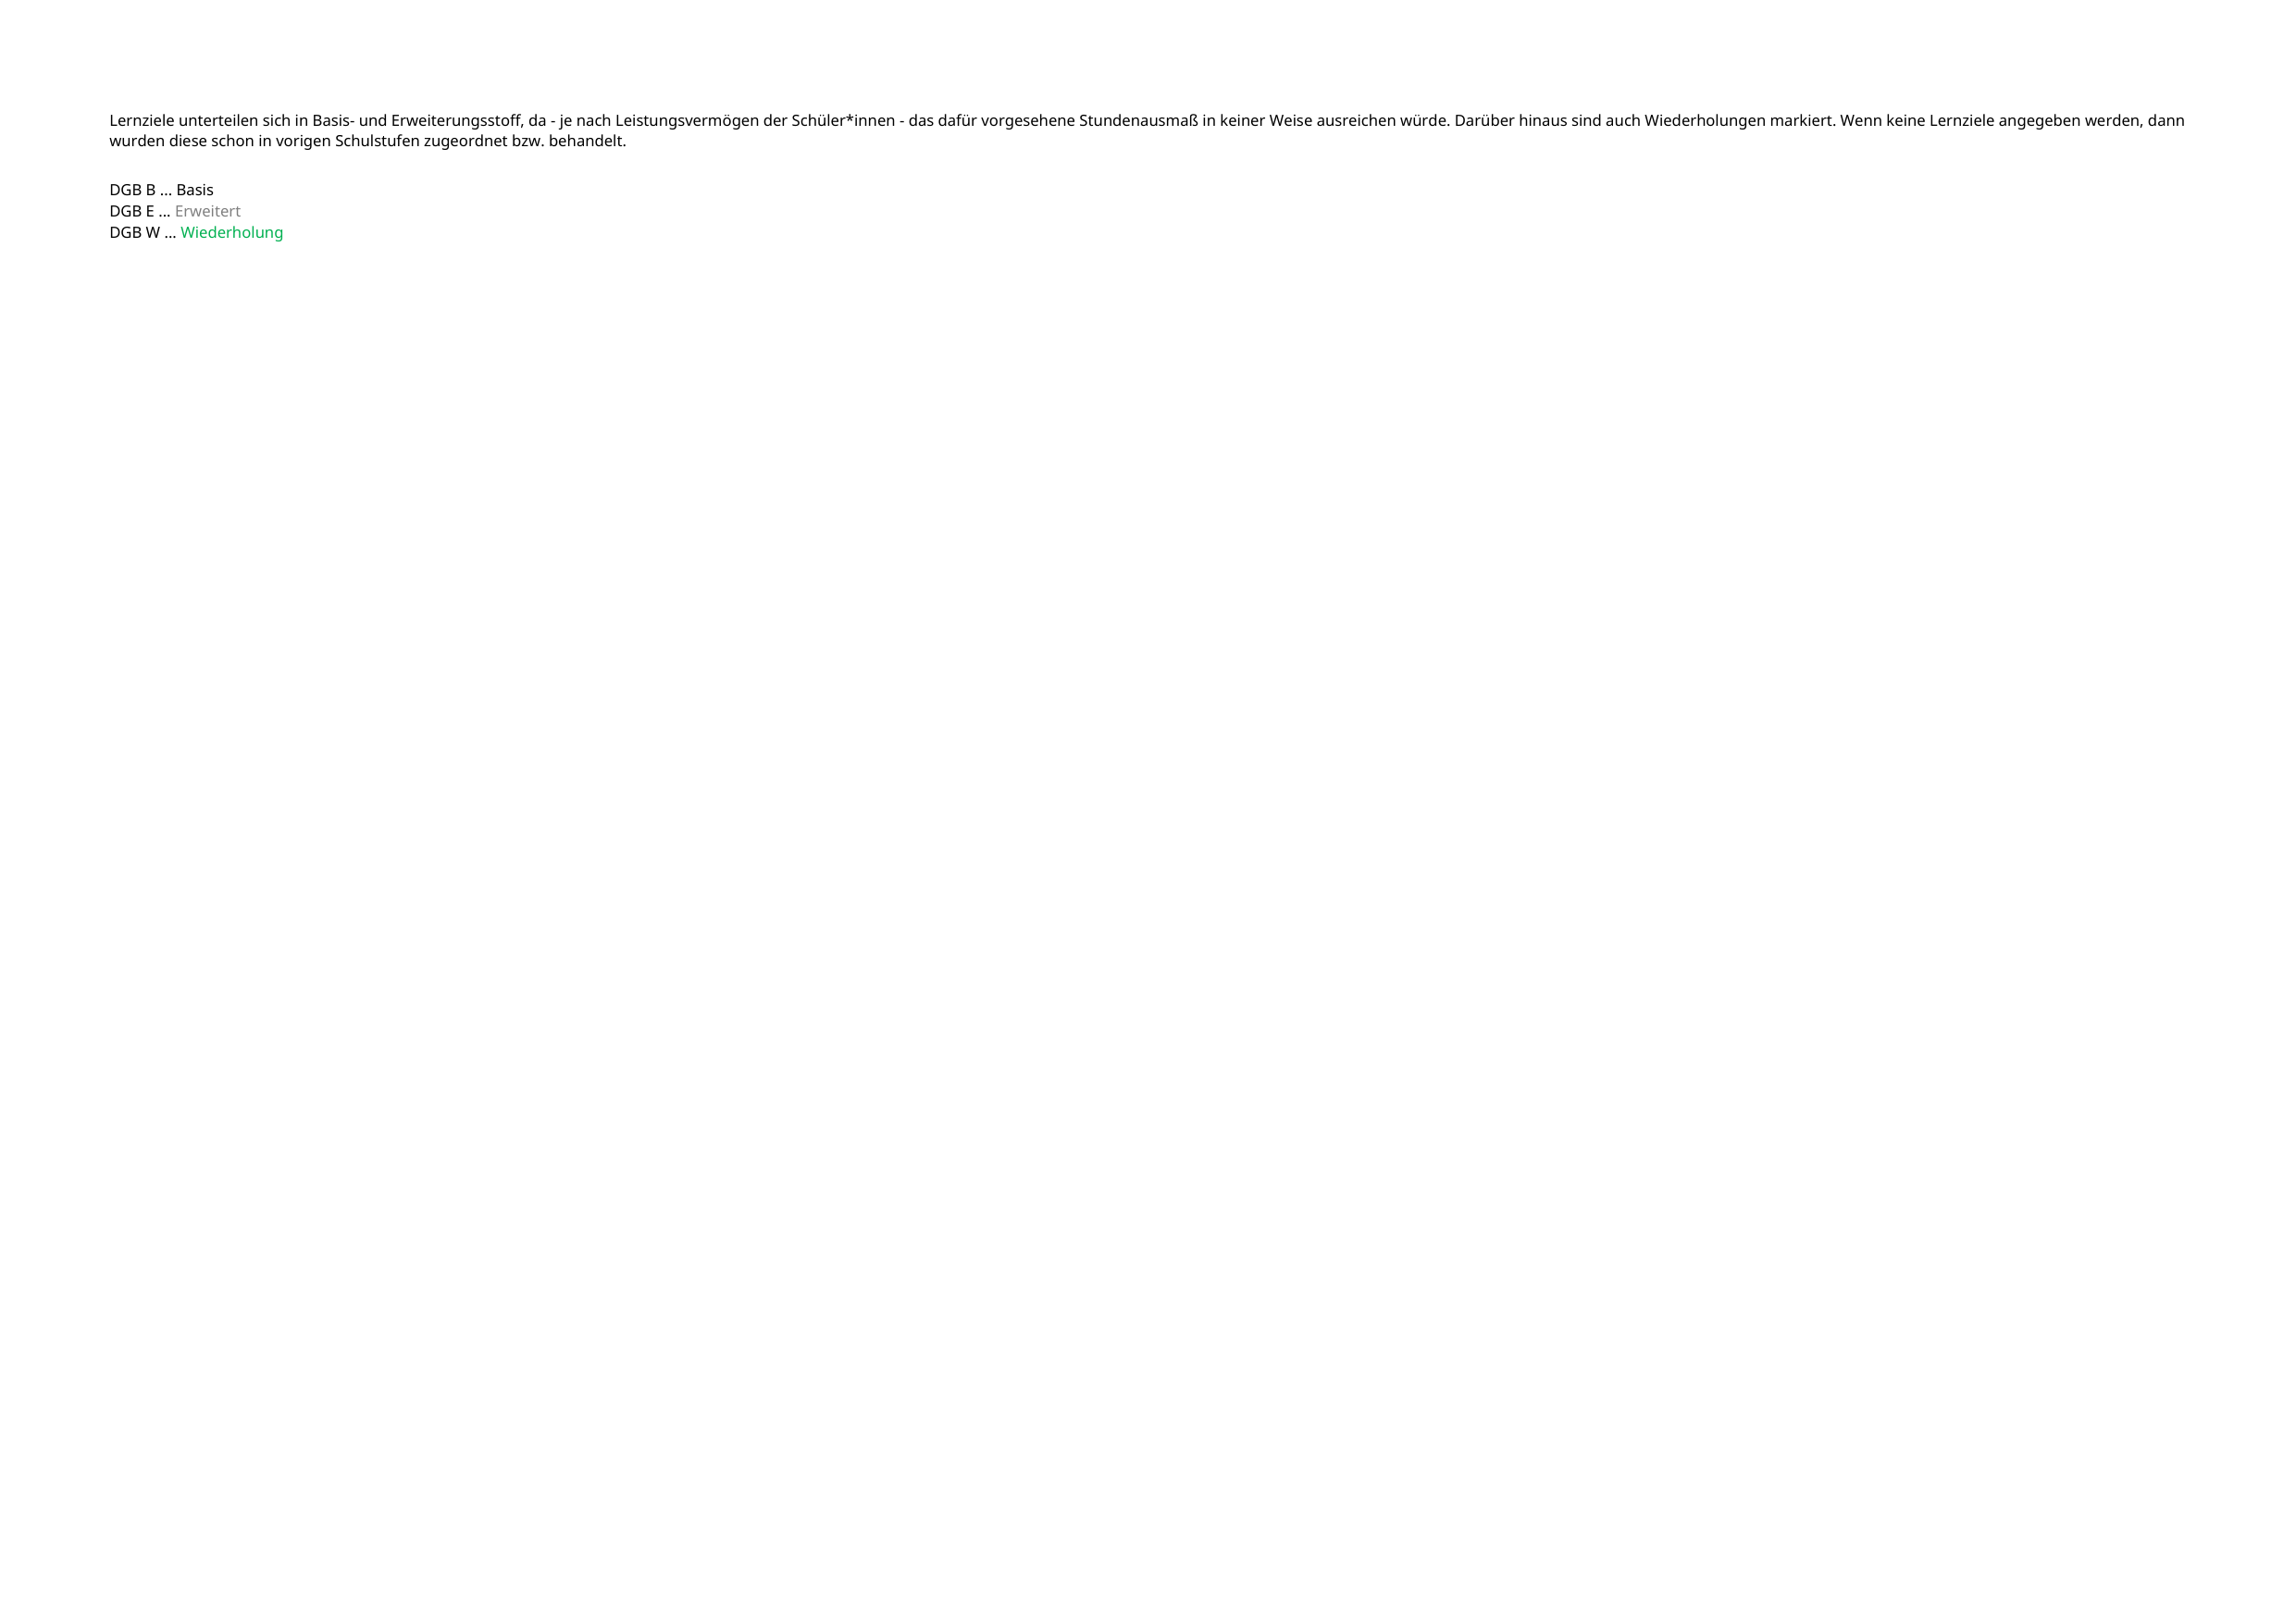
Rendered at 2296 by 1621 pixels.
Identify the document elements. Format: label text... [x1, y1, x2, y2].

text DGB E ... Erweitert [109, 201, 2240, 221]
text DGB W ... Wiederholung [109, 221, 2240, 242]
text DGB B ... Basis [109, 179, 2240, 201]
text Lernziele unterteilen sich in Basis- und Erweiterungsstoff, da - je nach Leistungsvermögen der Schüler*innen - das dafür vorgesehene Stundenausmaß in keiner Weise ausreichen würde. Darüber hinaus sind auch Wiederholungen markiert. Wenn keine Lernziele angegeben werden, dann wurden diese schon in vorigen Schulstufen zugeordnet bzw. behandelt. [109, 109, 2240, 151]
